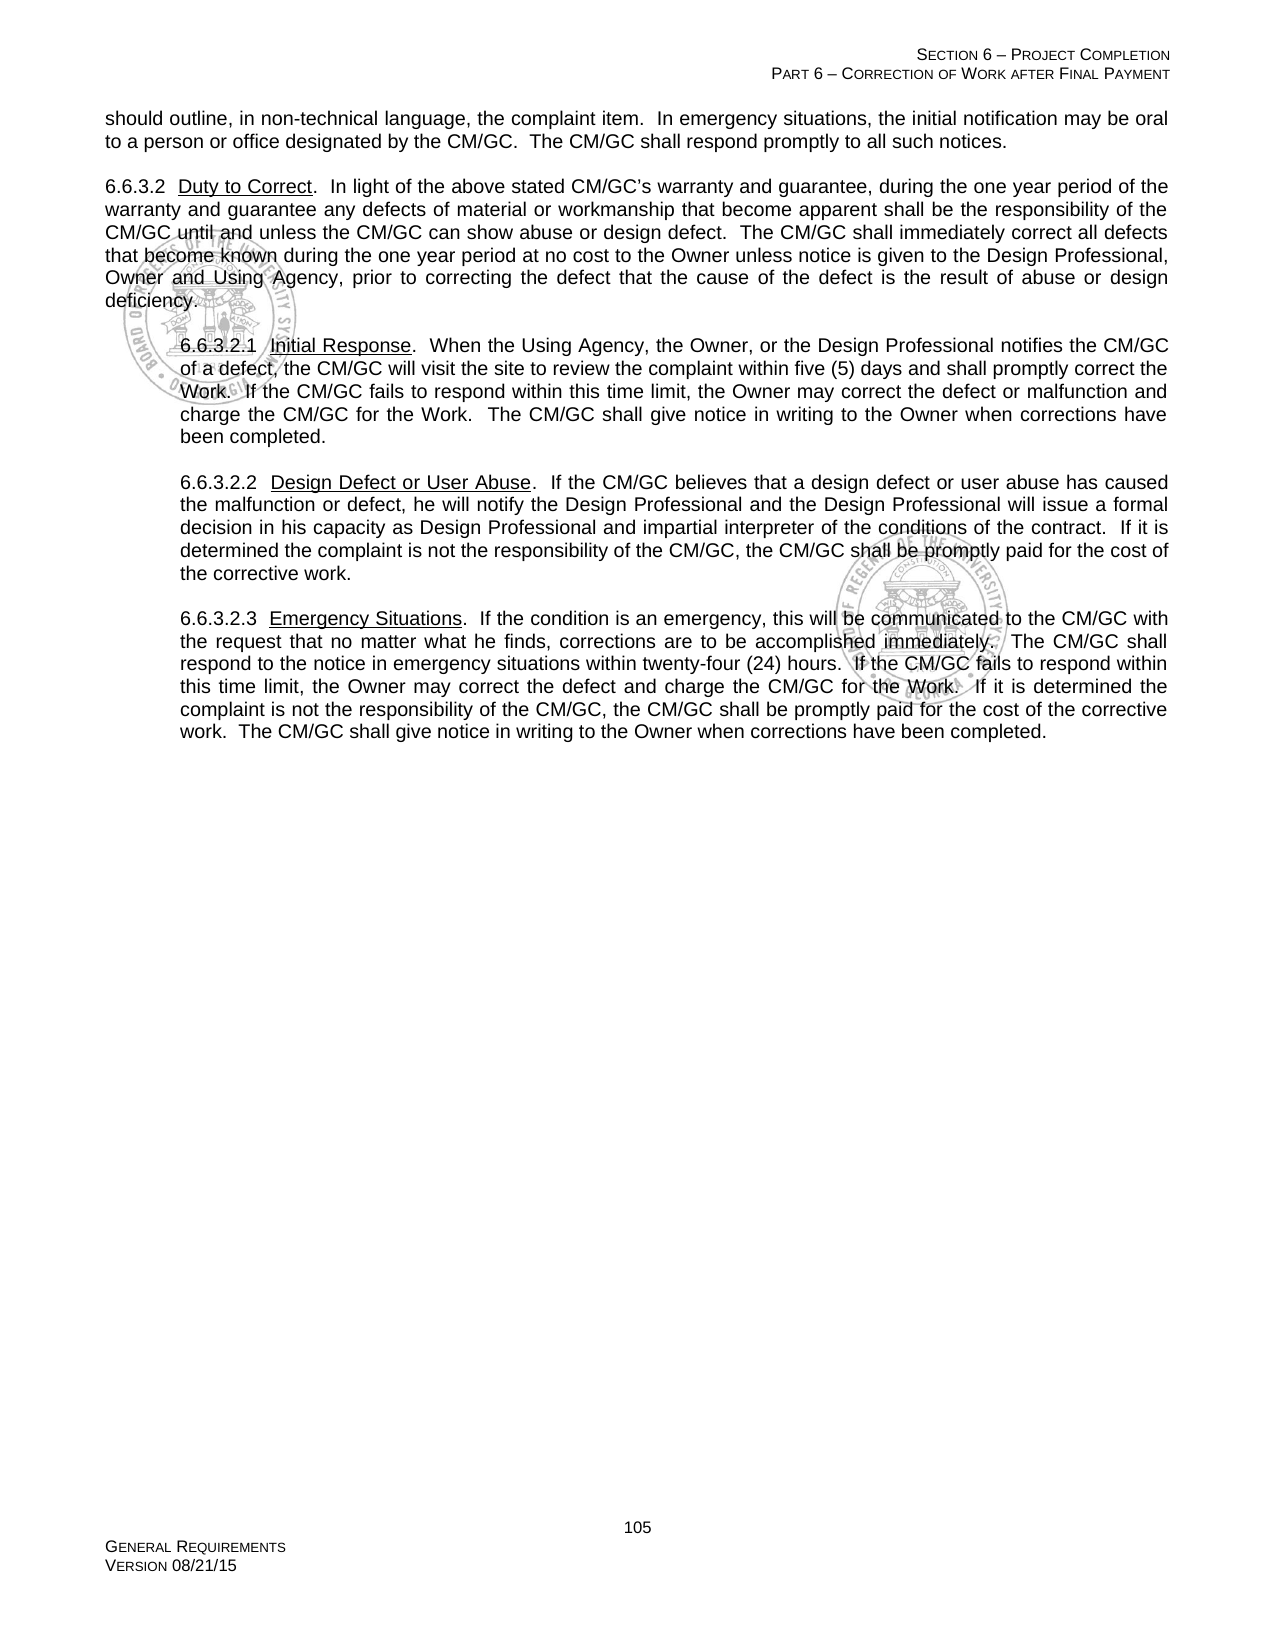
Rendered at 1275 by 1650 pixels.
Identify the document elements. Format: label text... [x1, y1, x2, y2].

text 6.6.3.2 Duty to Correct. In light of the above stated CM/GC’s warranty and guarantee, during the one year period of the warranty and guarantee any defects of material or workmanship that become apparent shall be the responsibility of the CM/GC until and unless the CM/GC can show abuse or design defect. The CM/GC shall immediately correct all defects that become known during the one year period at no cost to the Owner unless notice is given to the Design Professional, Owner and Using Agency, prior to correcting the defect that the cause of the defect is the result of abuse or design deficiency. [105, 175, 1170, 312]
picture [105, 312, 309, 419]
text 6.6.3.2.3 Emergency Situations. If the condition is an emergency, this will be communicated to the CM/GC with the request that no matter what he finds, corrections are to be accomplished immediately. The CM/GC shall respond to the notice in emergency situations within twenty-four (24) hours. If the CM/GC fails to respond within this time limit, the Owner may correct the defect and charge the CM/GC for the Work. If it is determined the complaint is not the responsibility of the CM/GC, the CM/GC shall be promptly paid for the cost of the corrective work. The CM/GC shall give notice in writing to the Owner when corrections have been completed. [180, 607, 1170, 743]
text 6.6.3.2.1 Initial Response. When the Using Agency, the Owner, or the Design Professional notifies the CM/GC of a defect, the CM/GC will visit the site to review the complaint within five (5) days and shall promptly correct the Work. If the CM/GC fails to respond within this time limit, the Owner may correct the defect or malfunction and charge the CM/GC for the Work. The CM/GC shall give notice in writing to the Owner when corrections have been completed. [180, 334, 1170, 448]
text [105, 107, 1170, 153]
picture [817, 584, 1021, 607]
text 6.6.3.2.2 Design Defect or User Abuse. If the CM/GC believes that a design defect or user abuse has caused the malfunction or defect, he will notify the Design Professional and the Design Professional will issue a formal decision in his capacity as Design Professional and impartial interpreter of the conditions of the contract. If it is determined the complaint is not the responsibility of the CM/GC, the CM/GC shall be promptly paid for the cost of the corrective work. [180, 471, 1170, 584]
